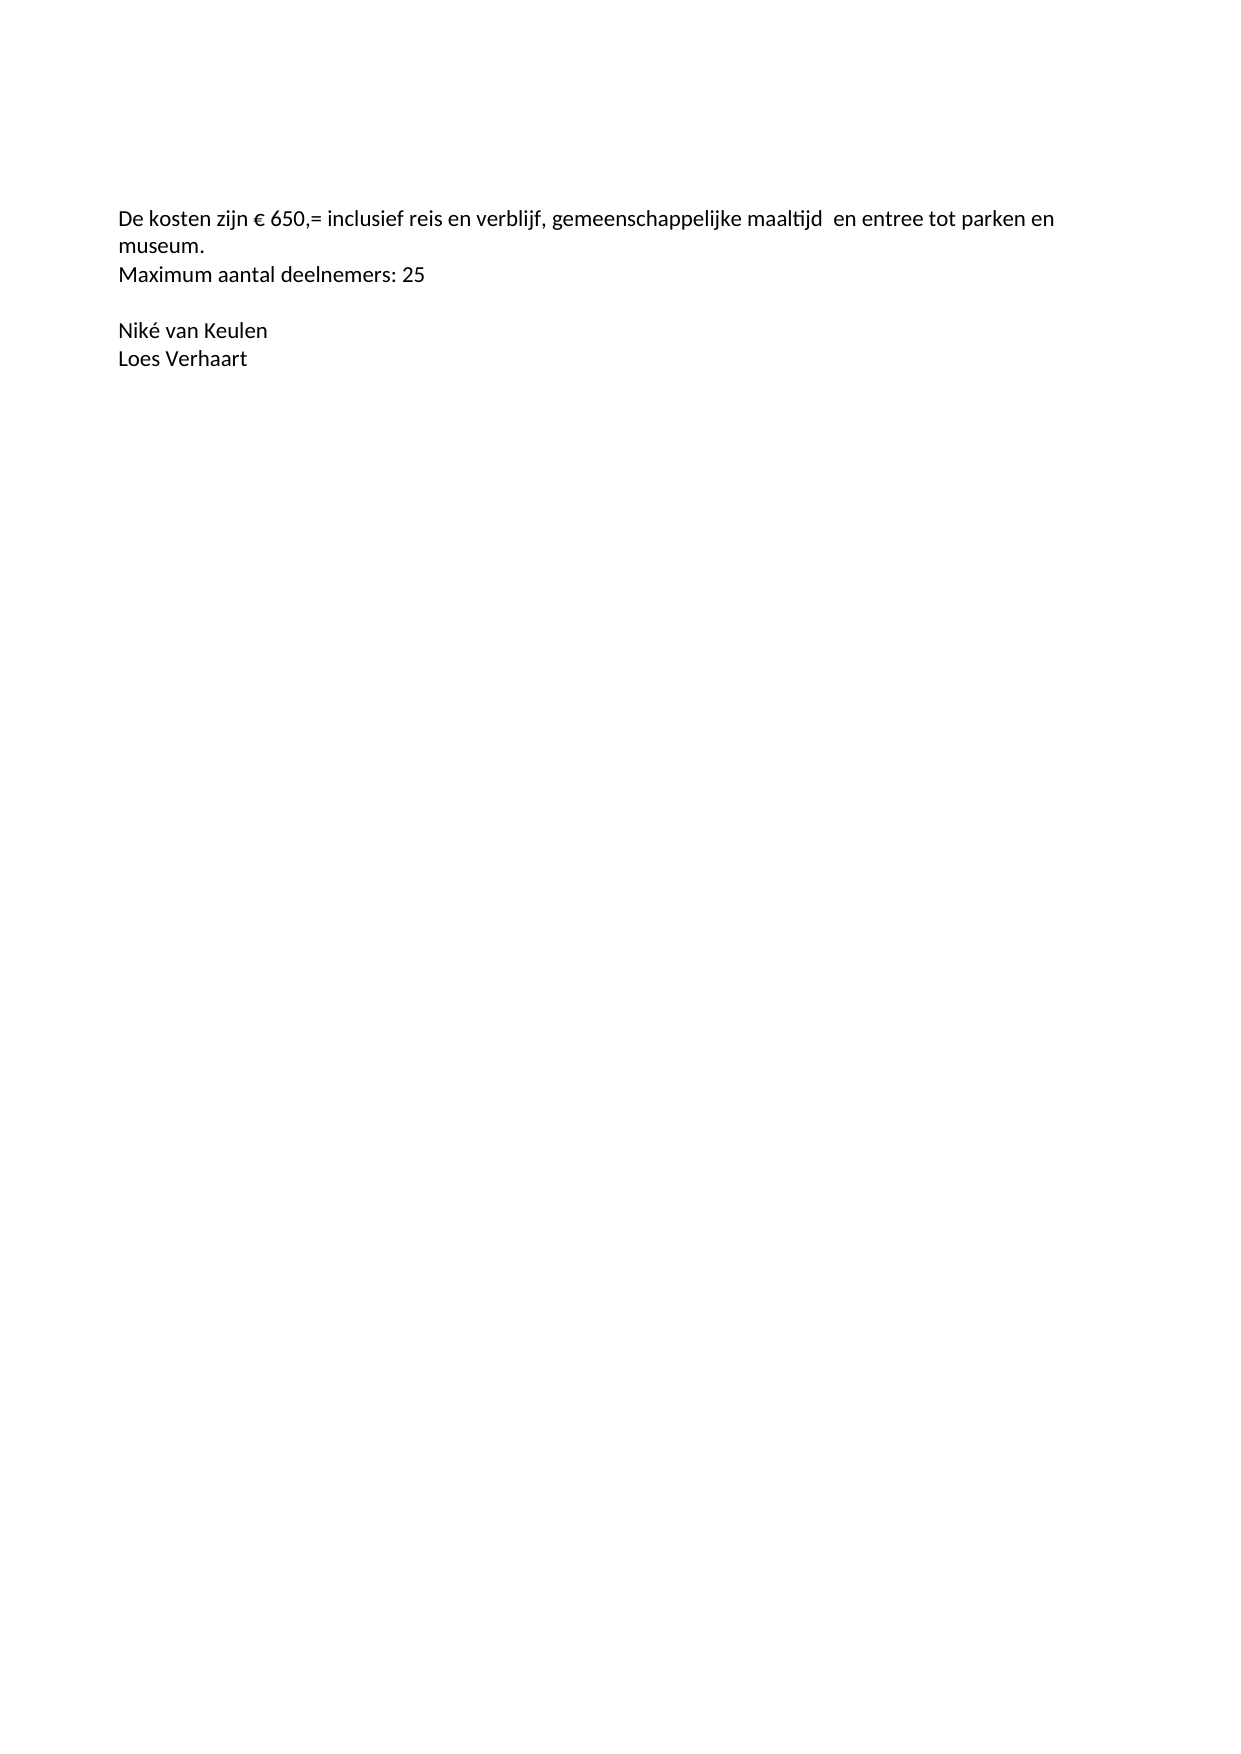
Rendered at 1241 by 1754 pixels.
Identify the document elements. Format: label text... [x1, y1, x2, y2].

text Maximum aantal deelnemers: 25 [118, 260, 1107, 288]
text Niké van Keulen [118, 316, 1107, 344]
text Loes Verhaart [118, 344, 1107, 372]
text De kosten zijn € 650,= inclusief reis en verblijf, gemeenschappelijke maaltijd en entree tot parken en museum. [118, 204, 1107, 260]
